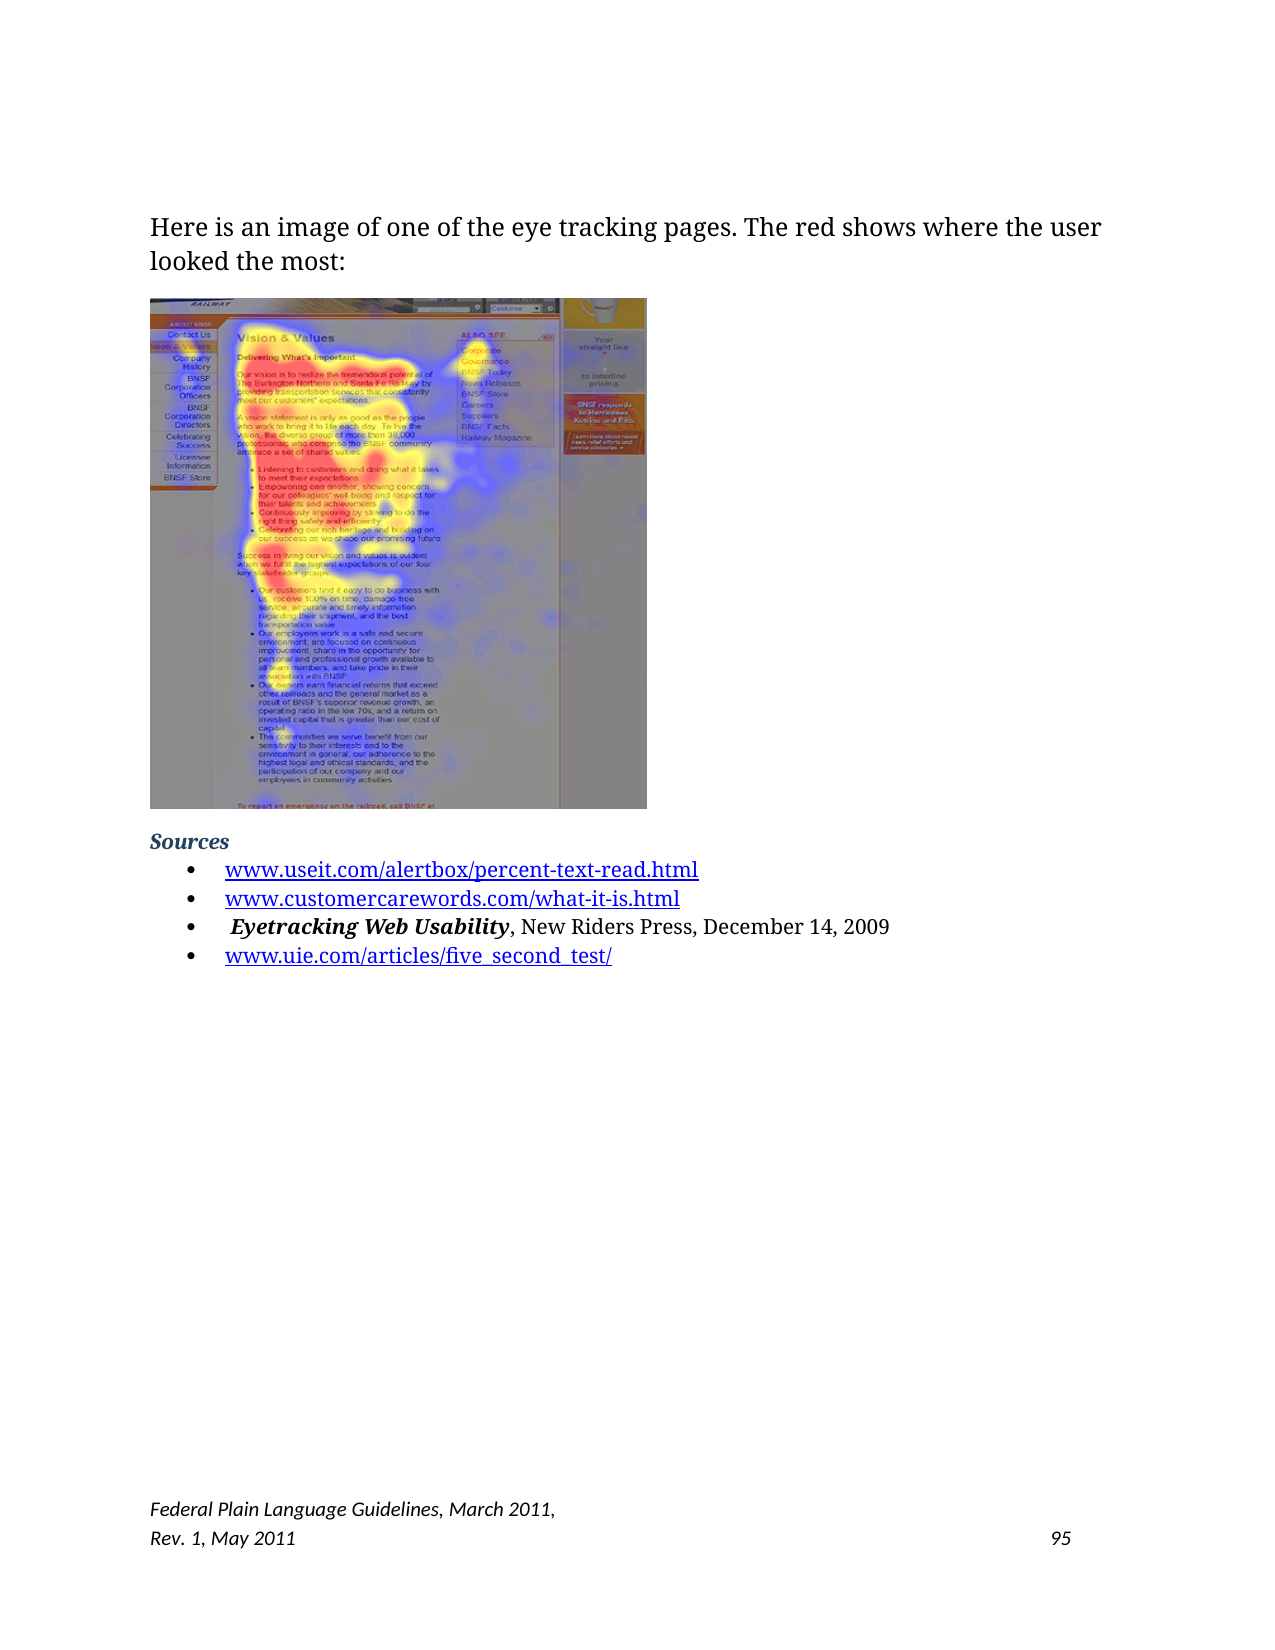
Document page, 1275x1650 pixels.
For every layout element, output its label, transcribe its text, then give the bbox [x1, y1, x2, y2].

picture [150, 298, 647, 809]
text Eyetracking Web Usability, New Riders Press, December 14, 2009 [187, 912, 1125, 941]
text www.customercarewords.com/what-it-is.html [187, 884, 1125, 912]
text Here is an image of one of the eye tracking pages. The red shows where the user looked the most: [150, 210, 1125, 278]
text www.uie.com/articles/five_second_test/ [187, 941, 1125, 969]
text www.useit.com/alertbox/percent-text-read.html [187, 855, 1125, 884]
subtitle Sources [150, 829, 1125, 855]
